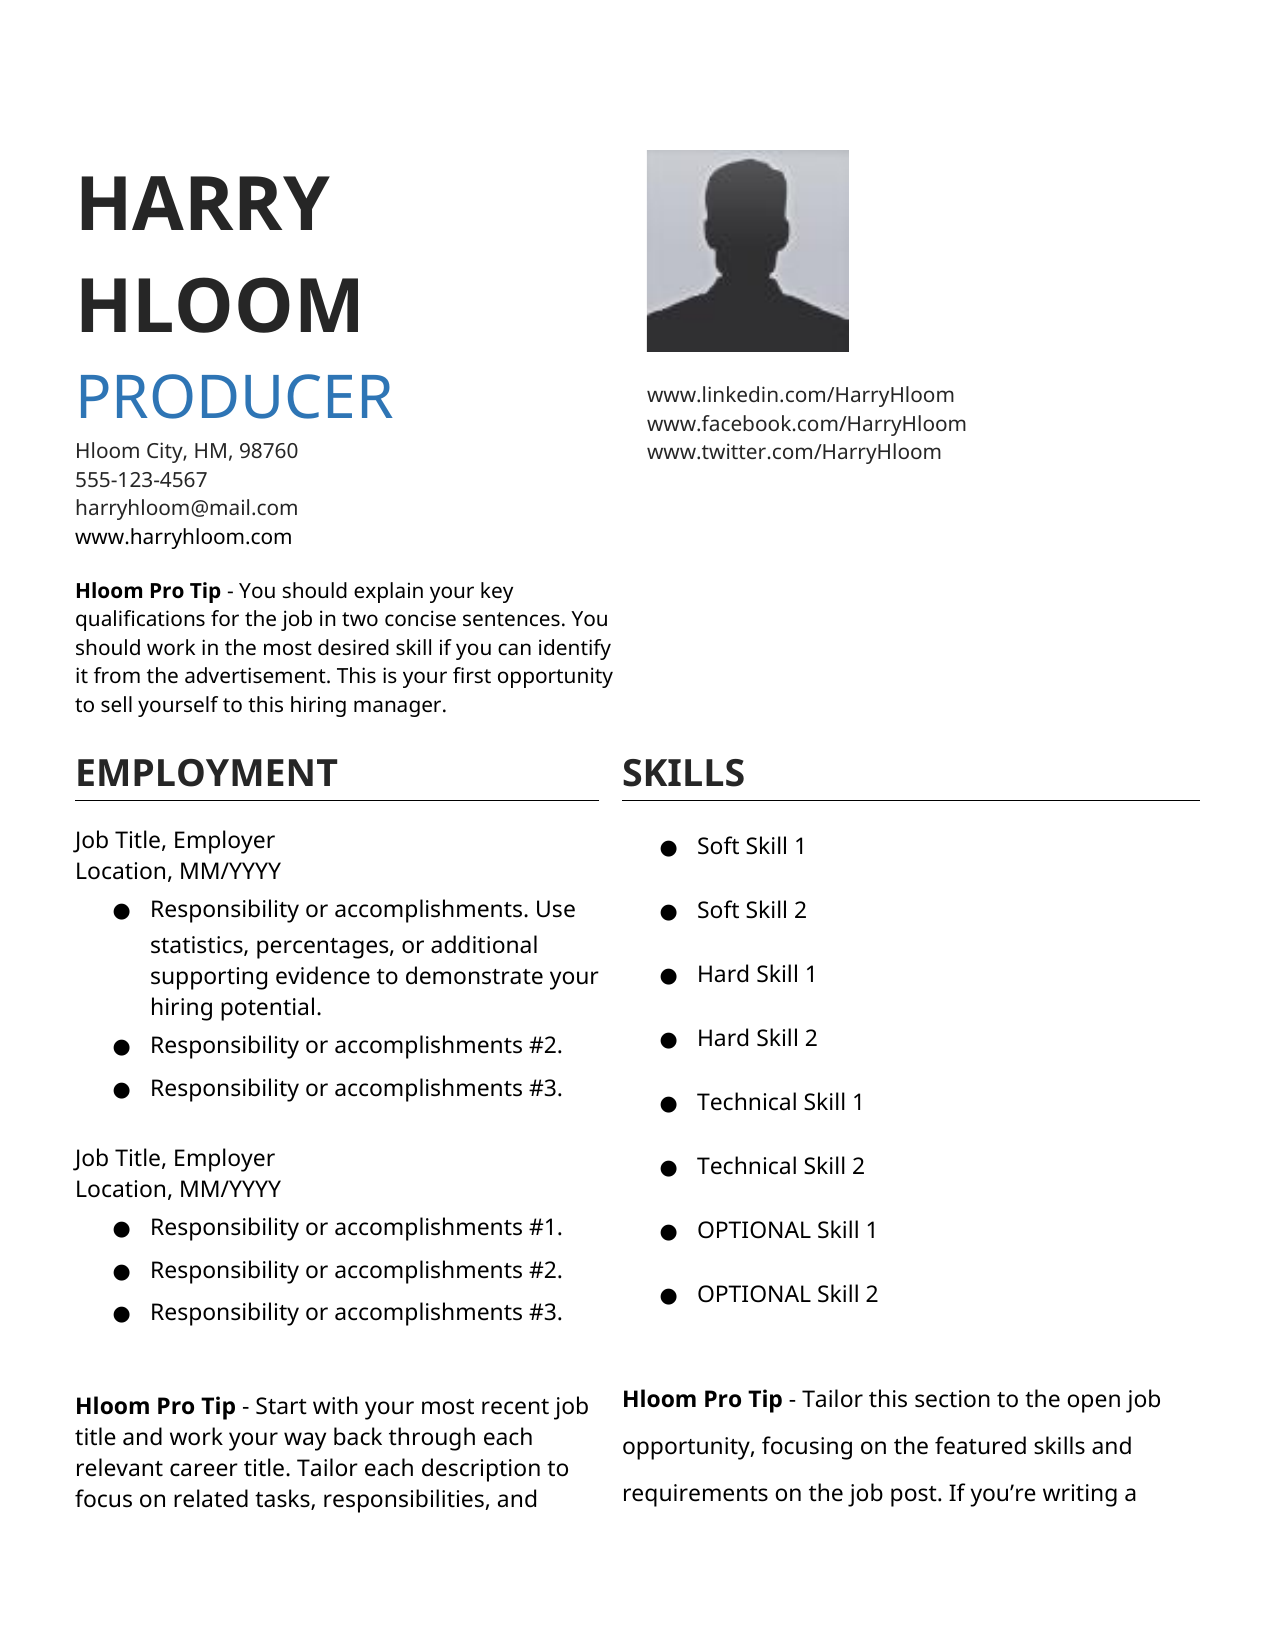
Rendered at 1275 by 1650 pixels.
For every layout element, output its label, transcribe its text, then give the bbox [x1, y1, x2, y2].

picture [646, 150, 849, 352]
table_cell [611, 747, 1211, 1543]
table_header HARRY HLOOM PRODUCER Hloom City, HM, 98760 555-123-4567 harryhloom@mail.com www.harryhloom.com Hloom Pro Tip - You should explain your key qualifications for the job in two concise sentences. You should work in the most desired skill if you can identify it from the advertisement. This is your first opportunity to sell yourself to this hiring manager. [64, 150, 636, 747]
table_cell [64, 747, 611, 1543]
table_header www.linkedin.com/HarryHloom www.facebook.com/HarryHloom www.twitter.com/HarryHloom [636, 150, 1211, 747]
